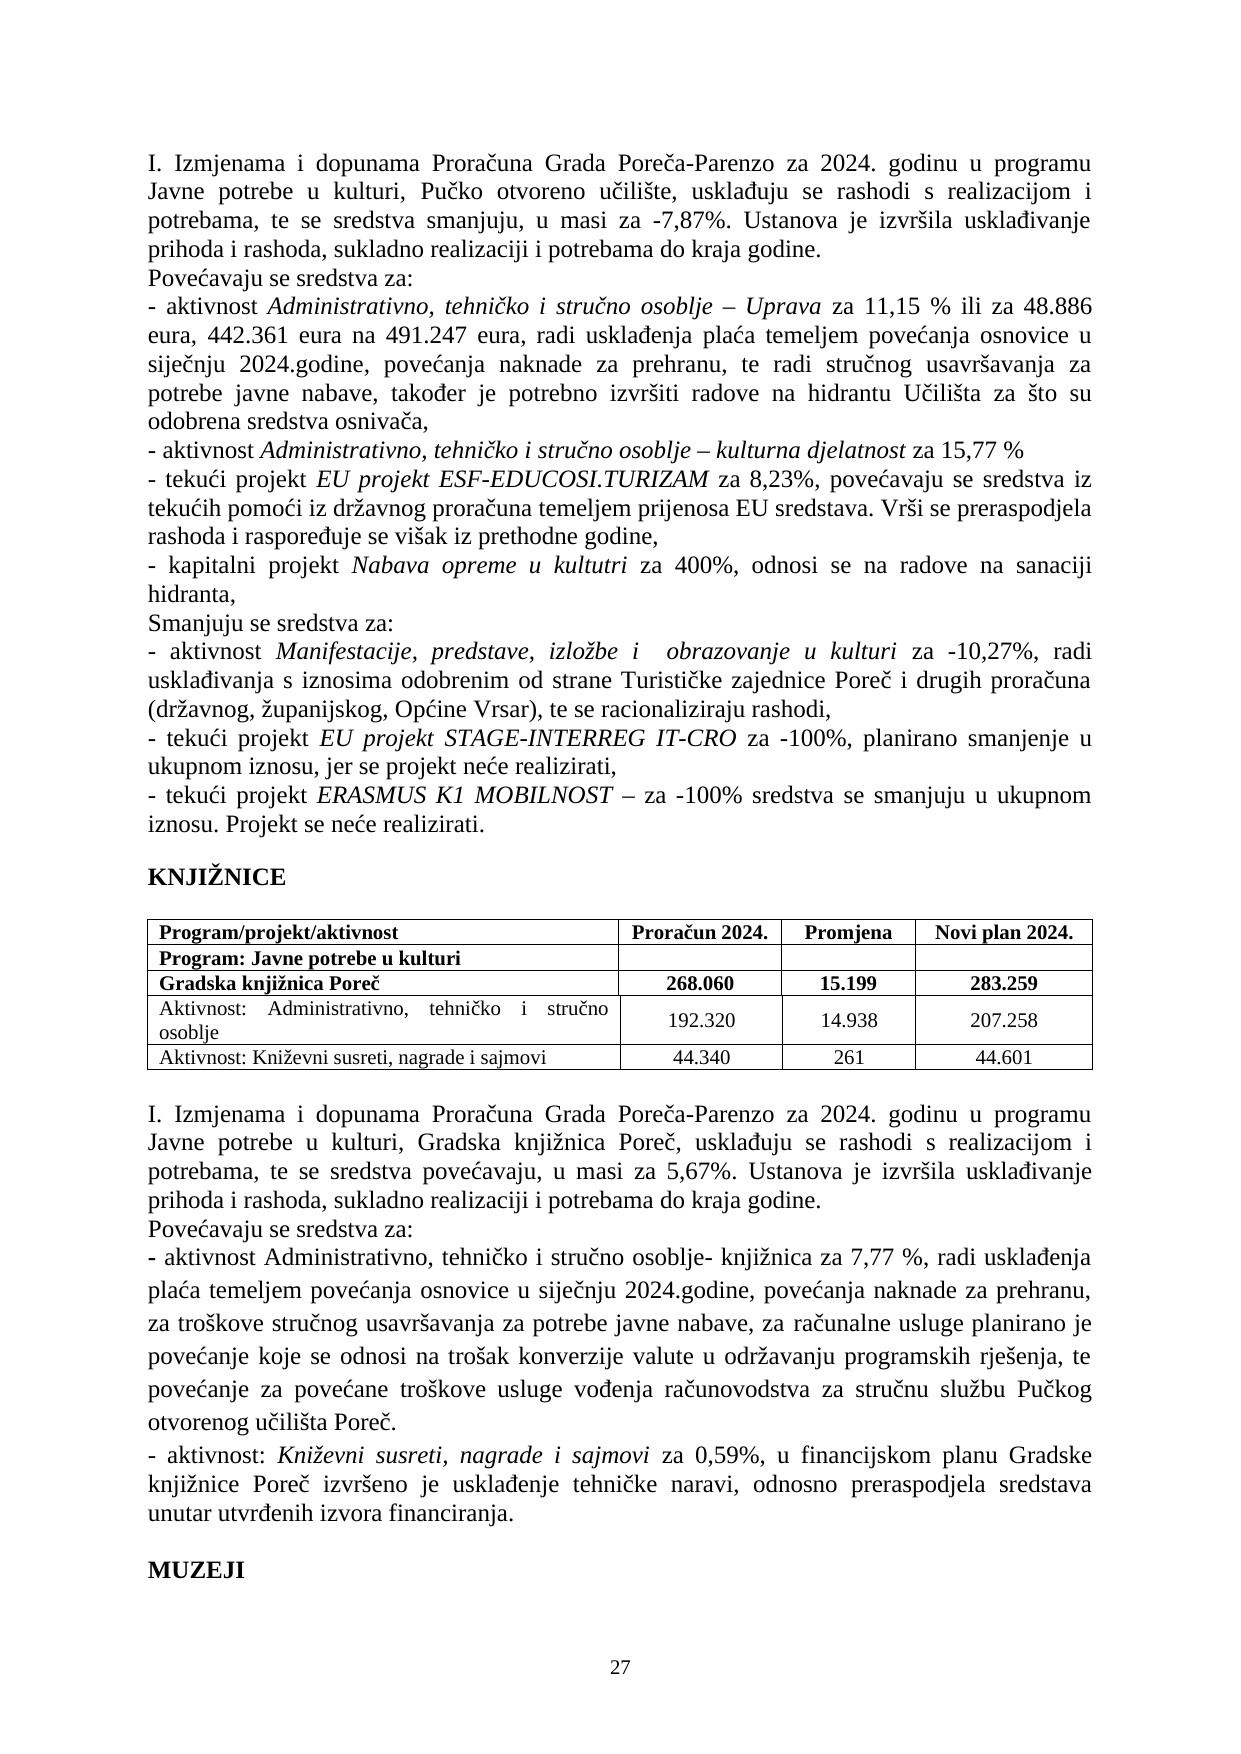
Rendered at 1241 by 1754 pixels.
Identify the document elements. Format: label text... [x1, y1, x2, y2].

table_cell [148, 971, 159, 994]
text Smanjuju se sredstva za: [148, 608, 1092, 636]
table_cell 14.938 [783, 996, 915, 1044]
table_cell Aktivnost: Administrativno, tehničko i stručno osoblje [148, 996, 620, 1044]
table_cell 15.199 [782, 971, 915, 994]
text KNJIŽNICE [148, 862, 1092, 891]
table_header Novi plan 2024. [916, 920, 1092, 944]
table_cell Program: Javne potrebe u kulturi [148, 945, 618, 969]
table_cell [916, 945, 1092, 969]
table_cell 192.320 [621, 996, 782, 1044]
text Povećavaju se sredstva za: [148, 263, 1092, 291]
table_cell 207.258 [916, 996, 1092, 1044]
table_cell 268.060 [619, 971, 781, 994]
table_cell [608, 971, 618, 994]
text - kapitalni projekt Nabava opreme u kultutri za 400%, odnosi se na radove na sanaciji hidranta, [148, 550, 1092, 608]
table_cell 44.340 [621, 1045, 782, 1069]
table_header Promjena [782, 920, 915, 944]
text - aktivnost Administrativno, tehničko i stručno osoblje – kulturna djelatnost za 15,77 % [148, 435, 1092, 464]
subtitle - aktivnost Administrativno, tehničko i stručno osoblje- knjižnica za 7,77 %, radi usklađenja plaća temeljem povećanja osnovice u siječnju 2024.godine, povećanja naknade za prehranu, za troškove stručnog usavršavanja za potrebe javne nabave, za računalne usluge planirano je povećanje koje se odnosi na trošak konverzije valute u održavanju programskih rješenja, te povećanje za povećane troškove usluge vođenja računovodstva za stručnu službu Pučkog otvorenog učilišta Poreč. [148, 1242, 1092, 1436]
table_cell 261 [783, 1045, 915, 1069]
table_header Proračun 2024. [619, 920, 781, 944]
text - tekući projekt ERASMUS K1 MOBILNOST – za -100% sredstva se smanjuju u ukupnom iznosu. Projekt se neće realizirati. [148, 780, 1092, 838]
table_cell 283.259 [916, 971, 1092, 994]
text - tekući projekt EU projekt ESF-EDUCOSI.TURIZAM za 8,23%, povećavaju se sredstva iz tekućih pomoći iz državnog proračuna temeljem prijenosa EU sredstava. Vrši se preraspodjela rashoda i raspoređuje se višak iz prethodne godine, [148, 464, 1092, 550]
table_cell [782, 945, 915, 969]
table_cell [619, 945, 781, 969]
text - aktivnost Administrativno, tehničko i stručno osoblje – Uprava za 11,15 % ili za 48.886 eura, 442.361 eura na 491.247 eura, radi usklađenja plaća temeljem povećanja osnovice u siječnju 2024.godine, povećanja naknade za prehranu, te radi stručnog usavršavanja za potrebe javne nabave, također je potrebno izvršiti radove na hidrantu Učilišta za što su odobrena sredstva osnivača, [148, 291, 1092, 435]
text MUZEJI [148, 1556, 1092, 1584]
table_cell 44.601 [916, 1045, 1092, 1069]
text Povećavaju se sredstva za: [148, 1214, 1092, 1242]
text I. Izmjenama i dopunama Proračuna Grada Poreča-Parenzo za 2024. godinu u programu Javne potrebe u kulturi, Gradska knjižnica Poreč, usklađuju se rashodi s realizacijom i potrebama, te se sredstva povećavaju, u masi za 5,67%. Ustanova je izvršila usklađivanje prihoda i rashoda, sukladno realizaciji i potrebama do kraja godine. [148, 1099, 1092, 1214]
text - tekući projekt EU projekt STAGE-INTERREG IT-CRO za -100%, planirano smanjenje u ukupnom iznosu, jer se projekt neće realizirati, [148, 723, 1092, 780]
text - aktivnost: Kniževni susreti, nagrade i sajmovi za 0,59%, u financijskom planu Gradske knjižnice Poreč izvršeno je usklađenje tehničke naravi, odnosno preraspodjela sredstava unutar utvrđenih izvora financiranja. [148, 1441, 1092, 1527]
text - aktivnost Manifestacije, predstave, izložbe i obrazovanje u kulturi za -10,27%, radi usklađivanja s iznosima odobrenim od strane Turističke zajednice Poreč i drugih proračuna (državnog, županijskog, Općine Vrsar), te se racionaliziraju rashodi, [148, 636, 1092, 723]
text I. Izmjenama i dopunama Proračuna Grada Poreča-Parenzo za 2024. godinu u programu Javne potrebe u kulturi, Pučko otvoreno učilište, usklađuju se rashodi s realizacijom i potrebama, te se sredstva smanjuju, u masi za -7,87%. Ustanova je izvršila usklađivanje prihoda i rashoda, sukladno realizaciji i potrebama do kraja godine. [148, 148, 1092, 263]
table_header Program/projekt/aktivnost [148, 920, 618, 944]
table_cell Aktivnost: Kniževni susreti, nagrade i sajmovi [148, 1045, 620, 1069]
